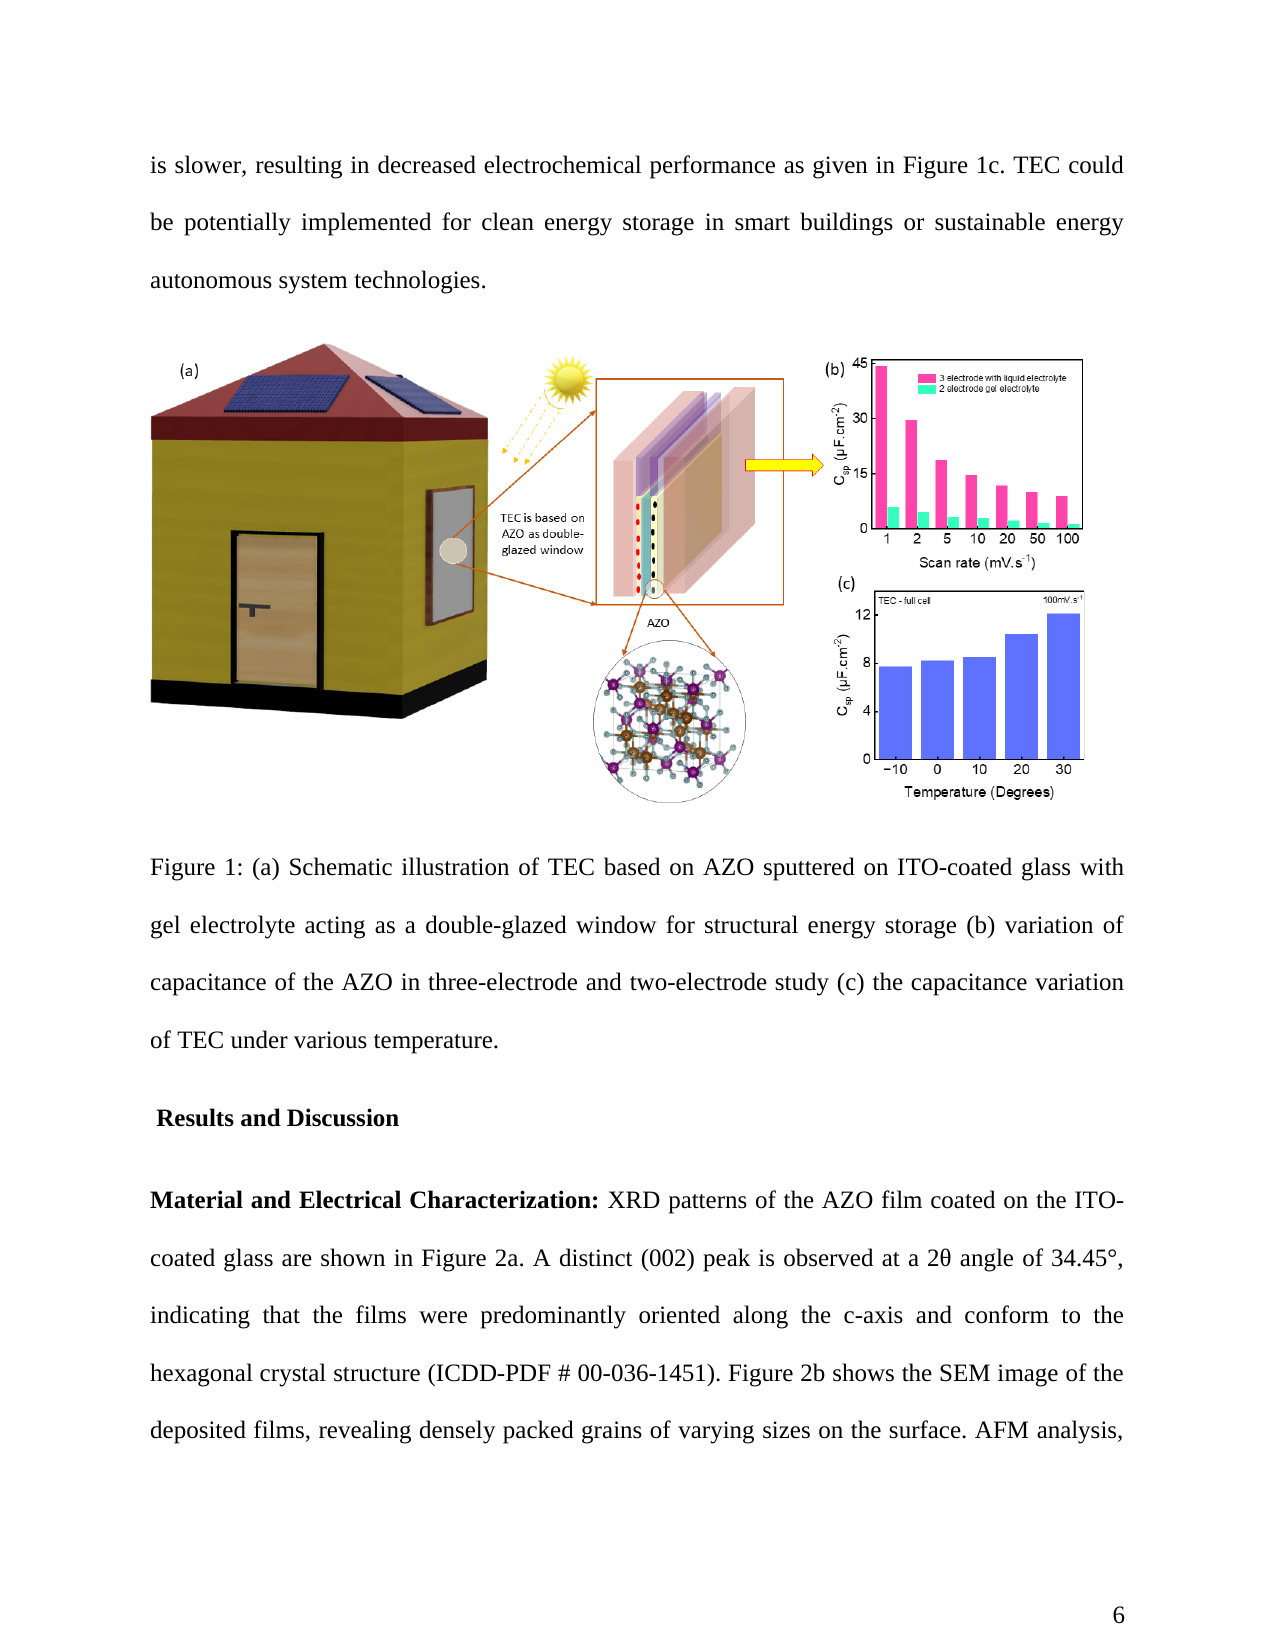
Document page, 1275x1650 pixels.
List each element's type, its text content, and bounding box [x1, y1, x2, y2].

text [150, 150, 1125, 294]
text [150, 1186, 1125, 1444]
text Figure 1: (a) Schematic illustration of TEC based on AZO sputtered on ITO-coated glass with gel electrolyte acting as a double-glazed window for structural energy storage (b) variation of capacitance of the AZO in three-electrode and two-electrode study (c) the capacitance variation of TEC under various temperature. [150, 852, 1125, 1053]
text Results and Discussion [150, 1103, 1125, 1132]
picture [150, 343, 1085, 803]
